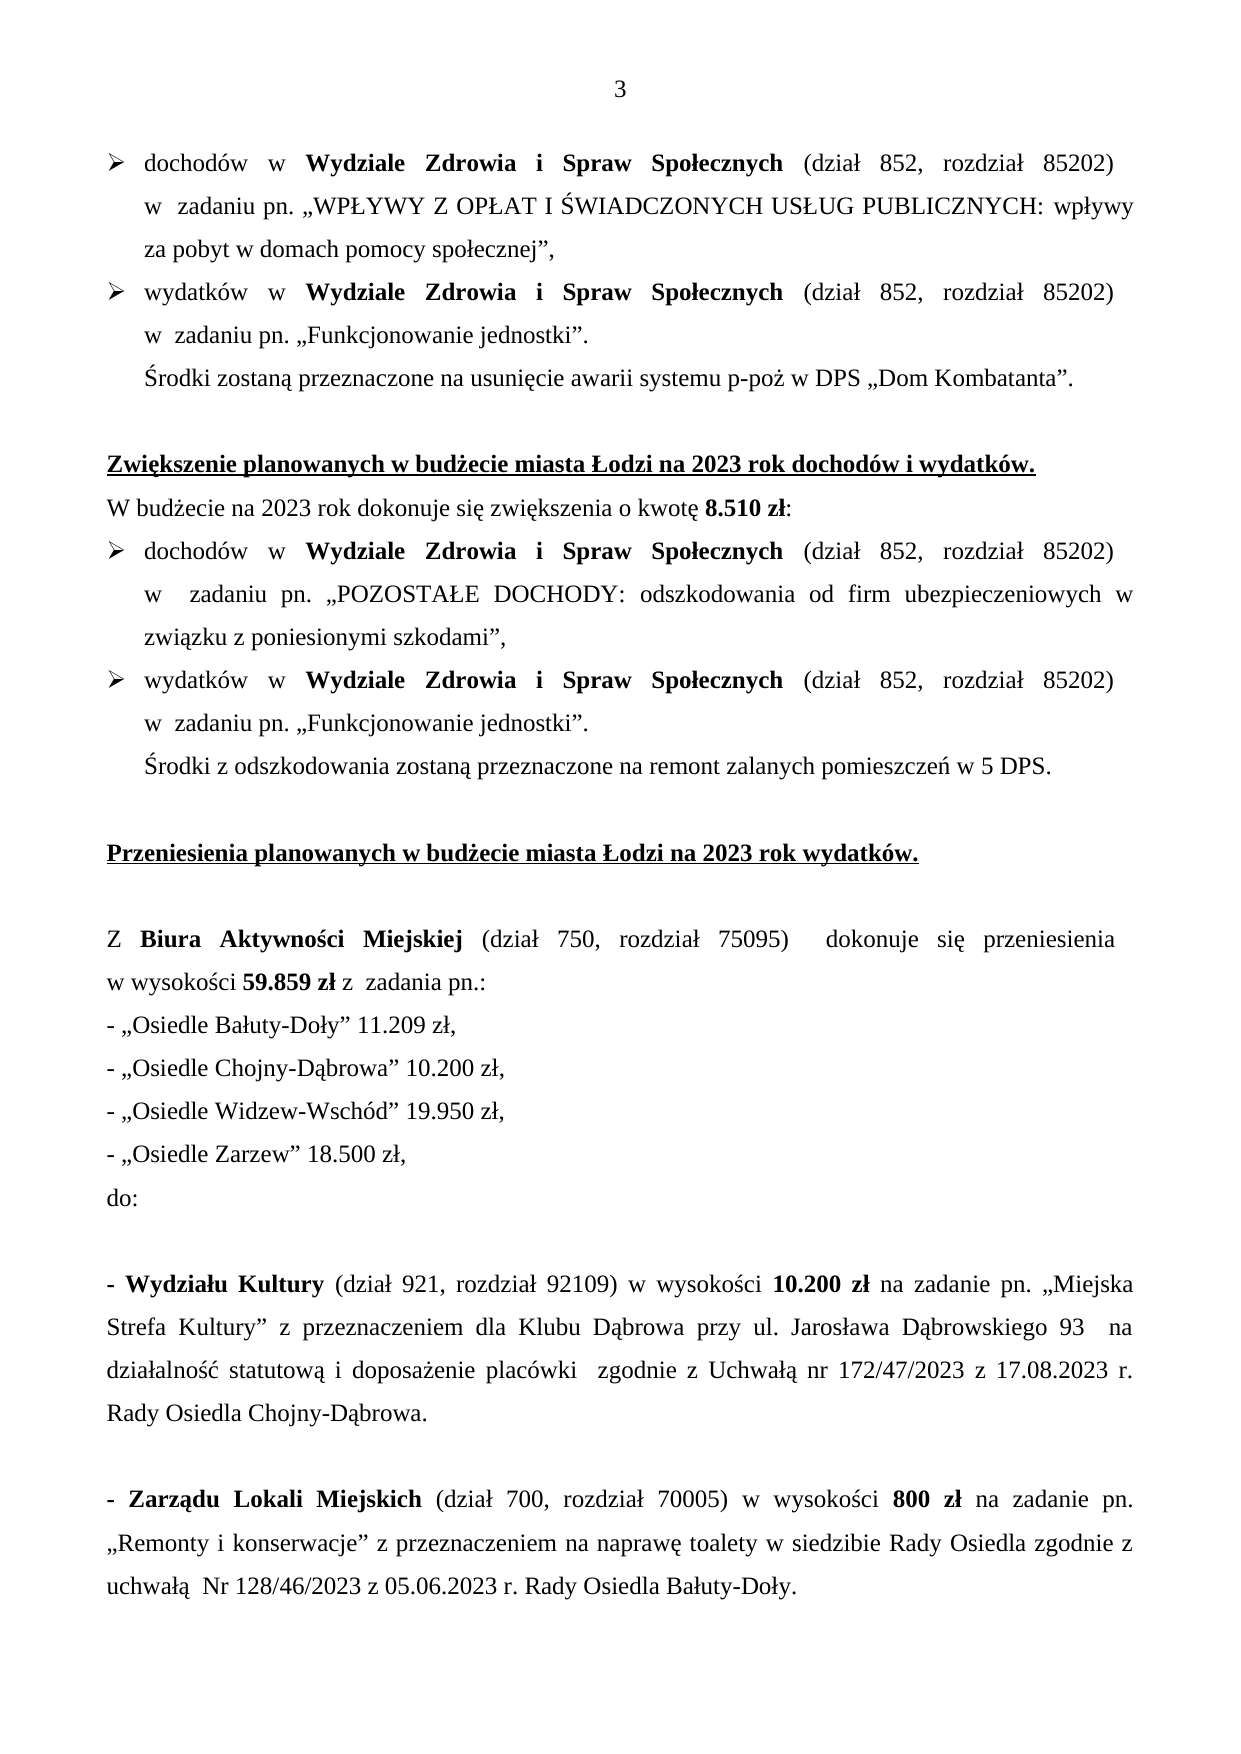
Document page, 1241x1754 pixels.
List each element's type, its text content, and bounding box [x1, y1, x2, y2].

text - Zarządu Lokali Miejskich (dział 700, rozdział 70005) w wysokości 800 zł na zadanie pn. „Remonty i konserwacje” z przeznaczeniem na naprawę toalety w siedzibie Rady Osiedla zgodnie z uchwałą Nr 128/46/2023 z 05.06.2023 r. Rady Osiedla Bałuty-Doły. [106, 1484, 1134, 1599]
list dochodów w Wydziale Zdrowia i Spraw Społecznych (dział 852, rozdział 85202) w zadaniu pn. „WPŁYWY Z OPŁAT I ŚWIADCZONYCH USŁUG PUBLICZNYCH: wpływy za pobyt w domach pomocy społecznej”, [106, 148, 1134, 263]
text - Wydziału Kultury (dział 921, rozdział 92109) w wysokości 10.200 zł na zadanie pn. „Miejska Strefa Kultury” z przeznaczeniem dla Klubu Dąbrowa przy ul. Jarosława Dąbrowskiego 93 na działalność statutową i doposażenie placówki zgodnie z Uchwałą nr 172/47/2023 z 17.08.2023 r. Rady Osiedla Chojny-Dąbrowa. [106, 1269, 1134, 1427]
list wydatków w Wydziale Zdrowia i Spraw Społecznych (dział 852, rozdział 85202) w zadaniu pn. „Funkcjonowanie jednostki”. [106, 665, 1134, 737]
text - „Osiedle Zarzew” 18.500 zł, [106, 1139, 1134, 1168]
text - „Osiedle Widzew-Wschód” 19.950 zł, [106, 1096, 1134, 1125]
text Z Biura Aktywności Miejskiej (dział 750, rozdział 75095) dokonuje się przeniesienia w wysokości 59.859 zł z zadania pn.: [106, 924, 1134, 996]
text Środki z odszkodowania zostaną przeznaczone na remont zalanych pomieszczeń w 5 DPS. [144, 751, 1134, 780]
text W budżecie na 2023 rok dokonuje się zwiększenia o kwotę 8.510 zł: [106, 493, 1134, 521]
text - „Osiedle Bałuty-Doły” 11.209 zł, [106, 1010, 1134, 1039]
text Środki zostaną przeznaczone na usunięcie awarii systemu p-poż w DPS „Dom Kombatanta”. [144, 363, 1134, 392]
list wydatków w Wydziale Zdrowia i Spraw Społecznych (dział 852, rozdział 85202) w zadaniu pn. „Funkcjonowanie jednostki”. [106, 277, 1134, 349]
text Zwiększenie planowanych w budżecie miasta Łodzi na 2023 rok dochodów i wydatków. [106, 449, 1134, 478]
text Przeniesienia planowanych w budżecie miasta Łodzi na 2023 rok wydatków. [106, 838, 1134, 866]
list dochodów w Wydziale Zdrowia i Spraw Społecznych (dział 852, rozdział 85202) w zadaniu pn. „POZOSTAŁE DOCHODY: odszkodowania od firm ubezpieczeniowych w związku z poniesionymi szkodami”, [106, 536, 1134, 651]
text - „Osiedle Chojny-Dąbrowa” 10.200 zł, [106, 1053, 1134, 1082]
text do: [106, 1183, 1134, 1211]
